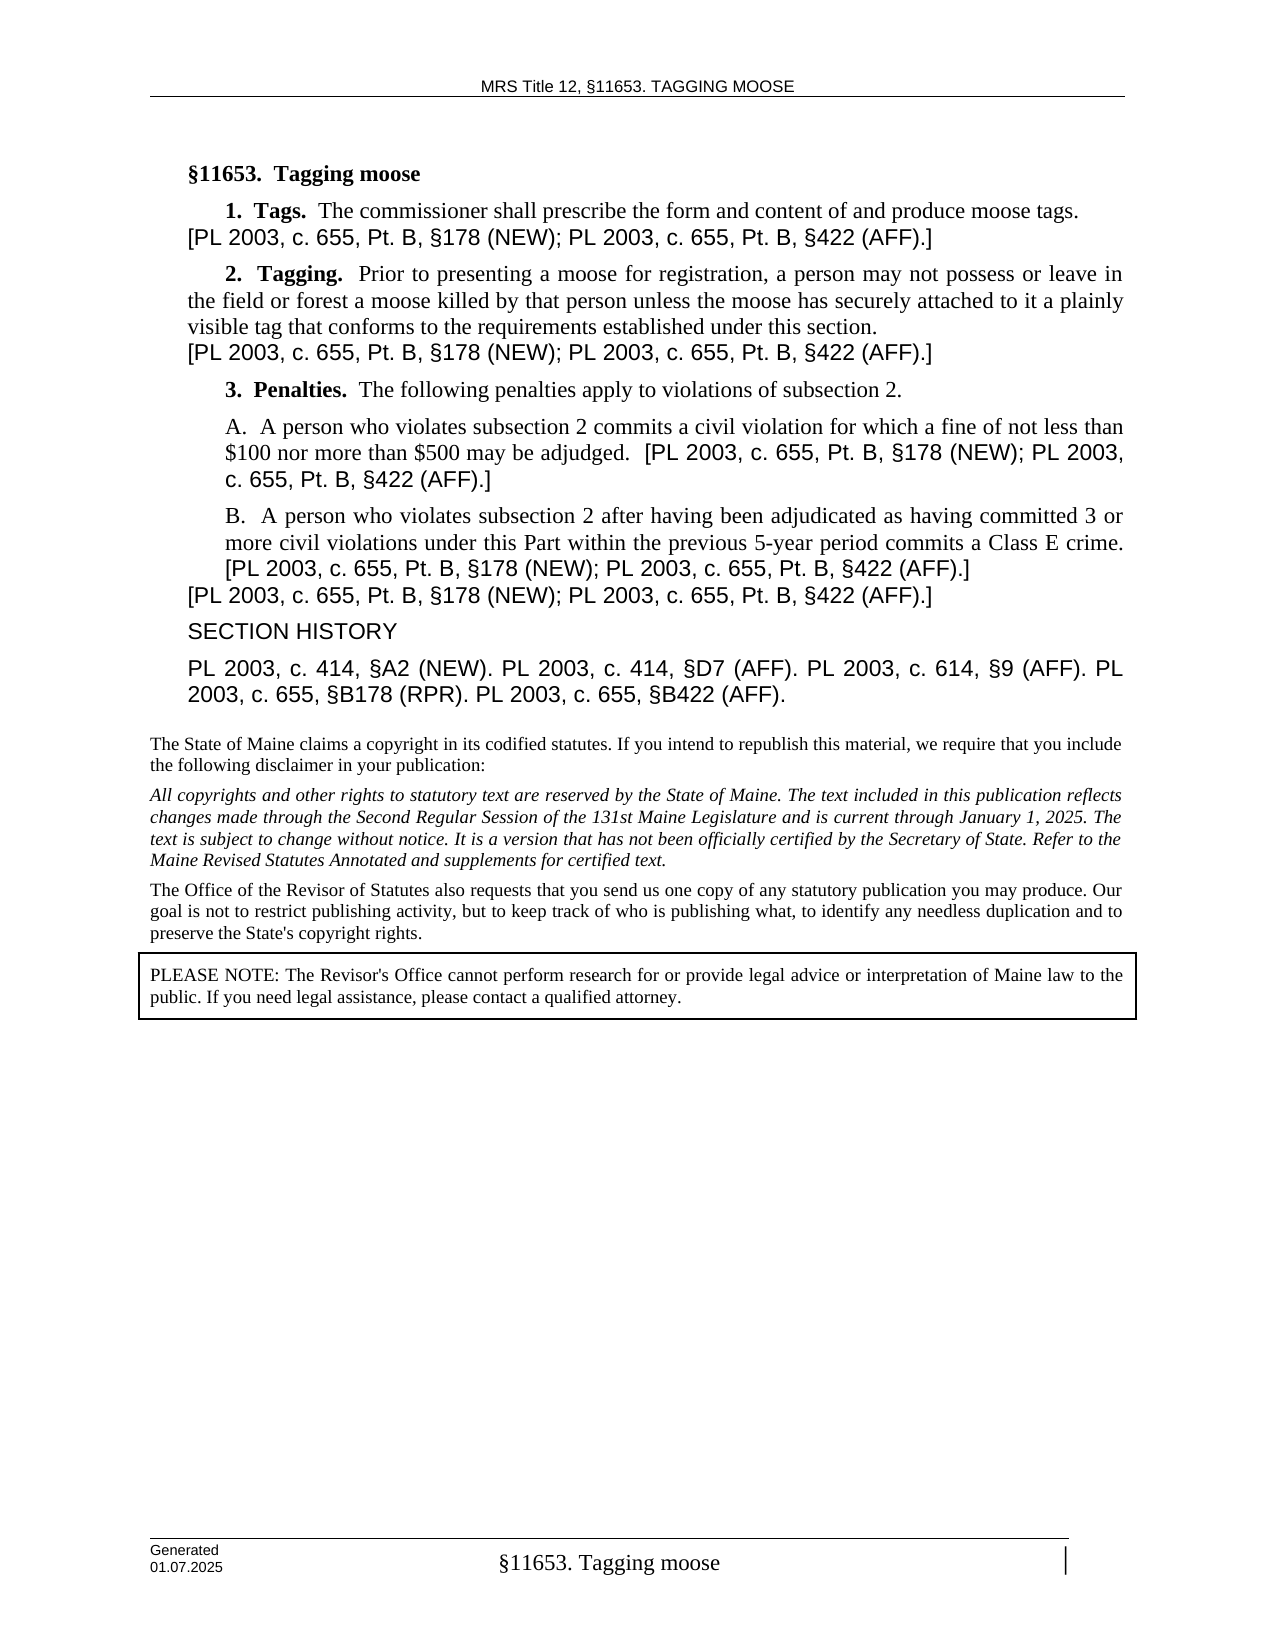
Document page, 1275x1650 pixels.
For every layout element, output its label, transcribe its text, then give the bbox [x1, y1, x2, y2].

text [PL 2003, c. 655, Pt. B, §178 (NEW); PL 2003, c. 655, Pt. B, §422 (AFF).] [187, 223, 1125, 250]
text SECTION HISTORY [187, 618, 1125, 645]
text PL 2003, c. 414, §A2 (NEW). PL 2003, c. 414, §D7 (AFF). PL 2003, c. 614, §9 (AFF). PL 2003, c. 655, §B178 (RPR). PL 2003, c. 655, §B422 (AFF). [187, 655, 1125, 708]
text All copyrights and other rights to statutory text are reserved by the State of Maine. The text included in this publication reflects changes made through the Second Regular Session of the 131st Maine Legislature and is current through January 1, 2025 . The text is subject to change without notice. It is a version that has not been officially certified by the Secretary of State. Refer to the Maine Revised Statutes Annotated and supplements for certified text. [150, 784, 1125, 871]
text §11653. Tagging moose [187, 160, 1125, 187]
text The State of Maine claims a copyright in its codified statutes. If you intend to republish this material, we require that you include the following disclaimer in your publication: [150, 733, 1125, 776]
text 1. Tags. The commissioner shall prescribe the form and content of and produce moose tags. [187, 197, 1125, 223]
text [PL 2003, c. 655, Pt. B, §178 (NEW); PL 2003, c. 655, Pt. B, §422 (AFF).] [187, 339, 1125, 366]
text B. A person who violates subsection 2 after having been adjudicated as having committed 3 or more civil violations under this Part within the previous 5-year period commits a Class E crime. [PL 2003, c. 655, Pt. B, §178 (NEW); PL 2003, c. 655, Pt. B, §422 (AFF).] [225, 502, 1125, 582]
text [PL 2003, c. 655, Pt. B, §178 (NEW); PL 2003, c. 655, Pt. B, §422 (AFF).] [187, 582, 1125, 608]
text 3. Penalties. The following penalties apply to violations of subsection 2. [187, 376, 1125, 402]
text PLEASE NOTE: The Revisor's Office cannot perform research for or provide legal advice or interpretation of Maine law to the public. If you need legal assistance, please contact a qualified attorney. [140, 954, 1135, 1018]
text 2. Tagging. Prior to presenting a moose for registration, a person may not possess or leave in the field or forest a moose killed by that person unless the moose has securely attached to it a plainly visible tag that conforms to the requirements established under this section. [187, 260, 1125, 339]
text A. A person who violates subsection 2 commits a civil violation for which a fine of not less than $100 nor more than $500 may be adjudged. [PL 2003, c. 655, Pt. B, §178 (NEW); PL 2003, c. 655, Pt. B, §422 (AFF).] [225, 413, 1125, 492]
text The Office of the Revisor of Statutes also requests that you send us one copy of any statutory publication you may produce. Our goal is not to restrict publishing activity, but to keep track of who is publishing what, to identify any needless duplication and to preserve the State's copyright rights. [150, 879, 1125, 943]
